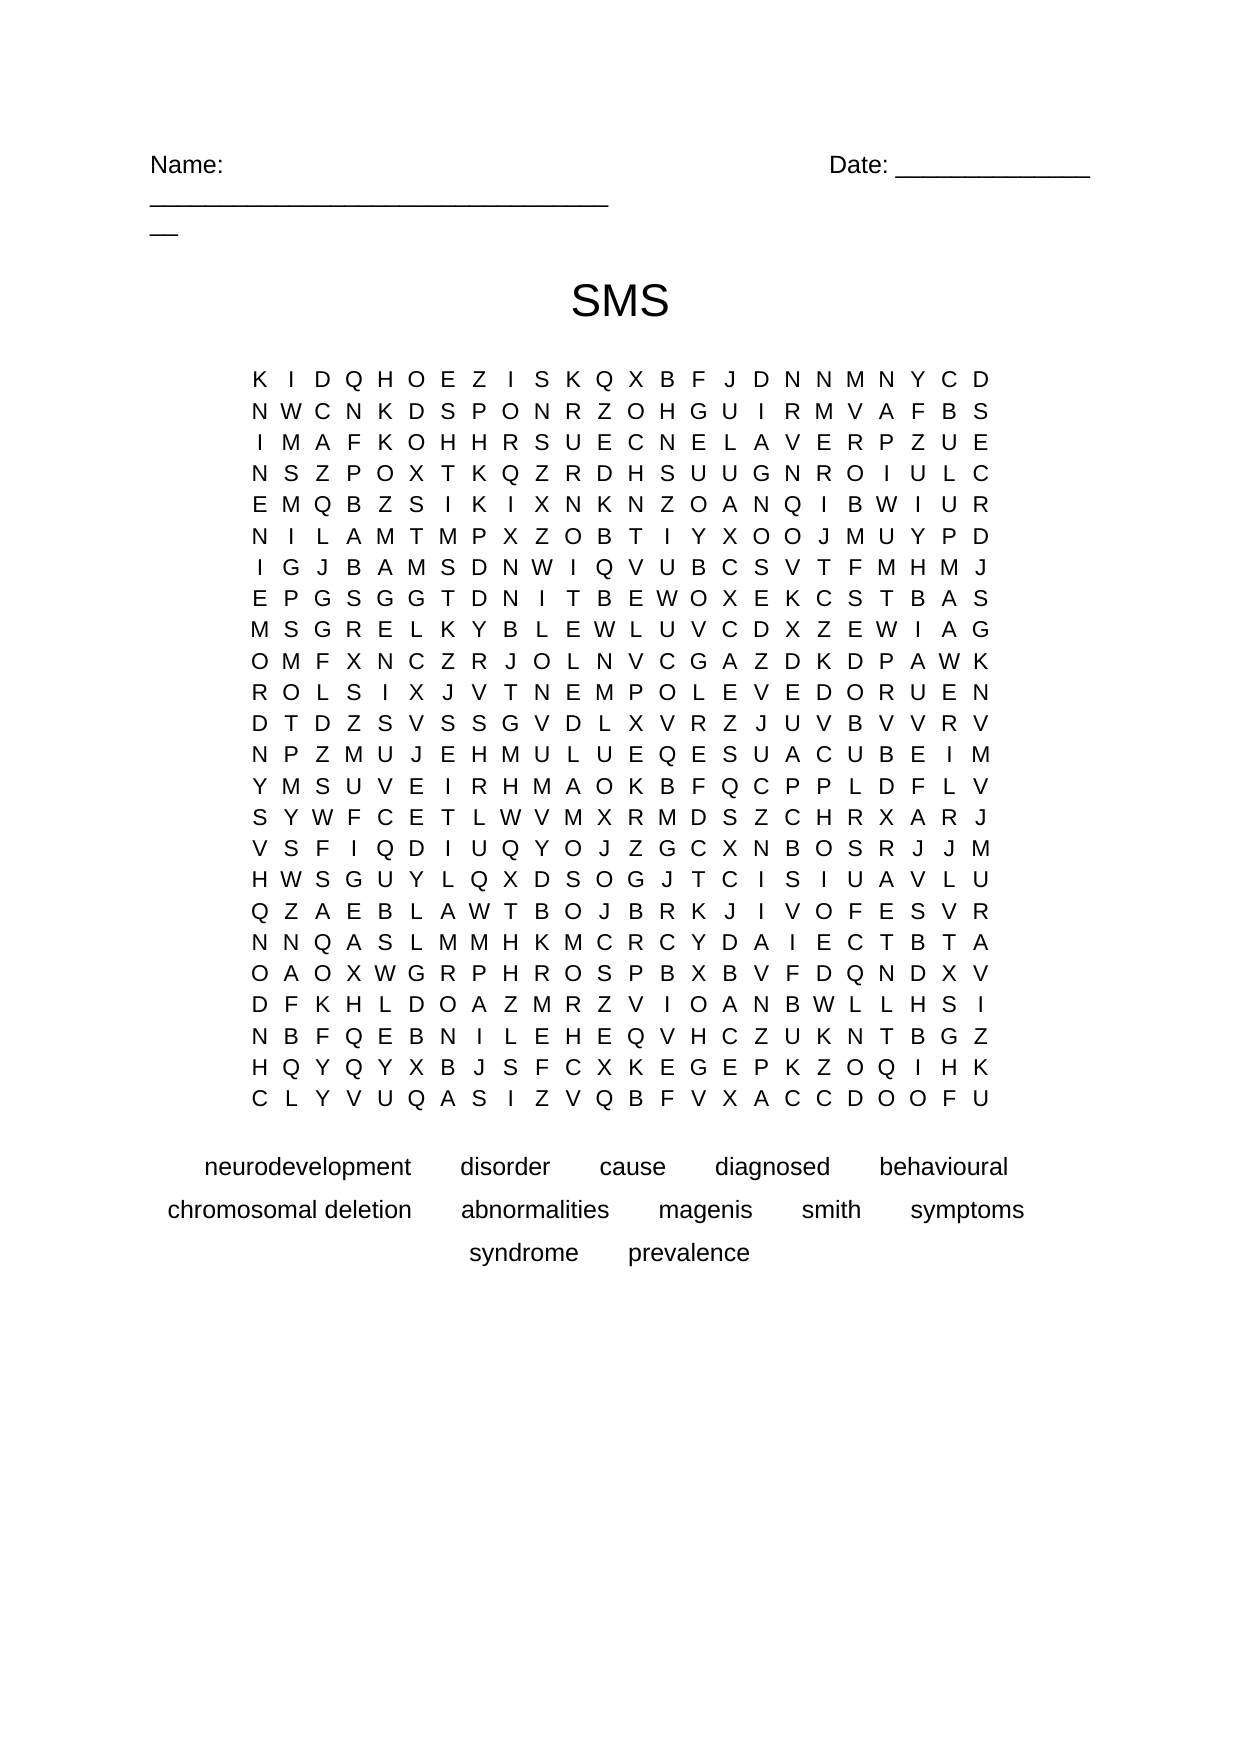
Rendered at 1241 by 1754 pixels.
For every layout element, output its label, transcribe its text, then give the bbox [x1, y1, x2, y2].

table_cell N [526, 676, 557, 708]
table_cell P [871, 426, 902, 458]
table_cell H [902, 989, 933, 1020]
table_header D [965, 364, 996, 395]
table_cell B [871, 739, 902, 770]
table_cell S [338, 676, 369, 708]
table_cell Z [307, 458, 338, 489]
table_cell T [495, 676, 526, 708]
table_cell C [714, 614, 745, 645]
table_cell C [307, 395, 338, 426]
table_cell O [401, 426, 432, 458]
table_cell C [808, 1083, 839, 1114]
table_cell G [620, 864, 651, 895]
table_cell G [369, 583, 401, 614]
table_cell G [401, 958, 432, 989]
table_cell F [338, 801, 369, 833]
table_cell X [338, 645, 369, 676]
table_cell K [777, 583, 808, 614]
table_cell S [432, 551, 463, 583]
table_cell X [777, 614, 808, 645]
table_cell Y [369, 1051, 401, 1083]
table_cell Z [526, 458, 557, 489]
table_cell M [275, 489, 307, 520]
table_header S [526, 364, 557, 395]
table_cell C [714, 864, 745, 895]
table_cell O [745, 520, 777, 551]
table_cell O [558, 520, 589, 551]
table_cell I [808, 864, 839, 895]
table_cell T [432, 583, 463, 614]
table_cell W [307, 801, 338, 833]
table_cell U [934, 426, 965, 458]
table_cell F [683, 770, 714, 801]
table_cell A [714, 989, 745, 1020]
table_cell G [965, 614, 996, 645]
table_cell P [620, 676, 651, 708]
table_cell X [401, 1051, 432, 1083]
table_cell U [777, 708, 808, 739]
table_header J [714, 364, 745, 395]
table_cell F [275, 989, 307, 1020]
table_cell G [401, 583, 432, 614]
table_cell J [965, 801, 996, 833]
table_cell I [651, 989, 683, 1020]
table_cell W [275, 864, 307, 895]
table_cell M [275, 426, 307, 458]
table_cell E [683, 739, 714, 770]
table_cell V [965, 958, 996, 989]
table_cell F [526, 1051, 557, 1083]
table_cell E [934, 676, 965, 708]
table_cell E [432, 739, 463, 770]
table_cell I [244, 426, 275, 458]
table_cell K [620, 770, 651, 801]
table_cell L [934, 458, 965, 489]
table_cell N [965, 676, 996, 708]
table_cell Z [589, 989, 620, 1020]
table_cell U [902, 458, 933, 489]
table_cell V [558, 1083, 589, 1114]
table_cell L [934, 864, 965, 895]
table_cell L [401, 614, 432, 645]
table_cell D [244, 708, 275, 739]
table_cell P [464, 520, 495, 551]
table_cell X [495, 520, 526, 551]
table_cell X [589, 801, 620, 833]
table_cell J [745, 708, 777, 739]
table_cell Y [244, 770, 275, 801]
table_cell Z [495, 989, 526, 1020]
table_cell J [934, 833, 965, 864]
table_cell X [338, 958, 369, 989]
table_cell M [965, 739, 996, 770]
table_cell F [840, 551, 871, 583]
table_cell H [495, 958, 526, 989]
table_cell W [934, 645, 965, 676]
table_cell D [558, 708, 589, 739]
table_cell G [495, 708, 526, 739]
table_cell M [244, 614, 275, 645]
table_cell Q [401, 1083, 432, 1114]
table_cell H [432, 426, 463, 458]
table_cell L [401, 895, 432, 926]
table_cell N [244, 520, 275, 551]
table_cell E [745, 583, 777, 614]
table_cell S [589, 958, 620, 989]
table_cell M [338, 739, 369, 770]
table_cell P [777, 770, 808, 801]
text neurodevelopment disorder cause diagnosed behavioural chromosomal deletion abnormalities magenis smith symptoms syndrome prevalence [150, 1151, 1090, 1266]
table_header Q [338, 364, 369, 395]
table_cell C [651, 645, 683, 676]
table_cell J [651, 864, 683, 895]
table_cell V [620, 989, 651, 1020]
table_cell K [369, 426, 401, 458]
table_cell T [401, 520, 432, 551]
table_cell N [244, 395, 275, 426]
table_cell A [934, 583, 965, 614]
table_cell S [464, 1083, 495, 1114]
table_cell V [934, 895, 965, 926]
table_cell N [338, 395, 369, 426]
table_header N [808, 364, 839, 395]
table_cell O [651, 676, 683, 708]
table_cell M [871, 551, 902, 583]
table_cell Z [745, 801, 777, 833]
table_cell Y [307, 1083, 338, 1114]
table_cell Z [432, 645, 463, 676]
table_cell N [651, 426, 683, 458]
table_cell F [307, 833, 338, 864]
table_cell Q [589, 1083, 620, 1114]
table_header D [307, 364, 338, 395]
table_cell G [338, 864, 369, 895]
table_cell B [902, 583, 933, 614]
table_cell Z [338, 708, 369, 739]
table_cell H [495, 770, 526, 801]
table_cell R [495, 426, 526, 458]
table_cell F [840, 895, 871, 926]
table_cell E [620, 739, 651, 770]
table_cell Q [244, 895, 275, 926]
table_cell O [683, 583, 714, 614]
table_cell V [526, 801, 557, 833]
table_cell X [526, 489, 557, 520]
table_cell O [589, 770, 620, 801]
table_cell R [558, 458, 589, 489]
table_header I [495, 364, 526, 395]
table_cell K [965, 1051, 996, 1083]
table_header Date: ______________ [620, 150, 1090, 274]
table_cell D [401, 833, 432, 864]
table_cell N [840, 1020, 871, 1051]
table_cell U [369, 739, 401, 770]
table_cell V [871, 708, 902, 739]
table_cell T [934, 926, 965, 958]
table_cell G [683, 645, 714, 676]
table_cell V [683, 1083, 714, 1114]
table_cell N [244, 739, 275, 770]
table_cell N [745, 833, 777, 864]
table_cell O [275, 676, 307, 708]
table_cell I [244, 551, 275, 583]
table_cell O [244, 958, 275, 989]
table_cell A [307, 426, 338, 458]
table_cell W [808, 989, 839, 1020]
table_cell B [620, 895, 651, 926]
table_cell R [840, 426, 871, 458]
table_cell S [307, 864, 338, 895]
table_cell X [934, 958, 965, 989]
table_cell E [369, 614, 401, 645]
table_cell D [464, 583, 495, 614]
table_cell O [777, 520, 808, 551]
table_cell V [620, 645, 651, 676]
table_cell U [965, 864, 996, 895]
table_cell F [338, 426, 369, 458]
table_cell X [714, 1083, 745, 1114]
table_cell V [244, 833, 275, 864]
table_cell R [558, 989, 589, 1020]
table_cell E [777, 676, 808, 708]
table_cell T [871, 926, 902, 958]
table_cell T [683, 864, 714, 895]
table_cell S [275, 458, 307, 489]
table_cell D [589, 458, 620, 489]
table_cell J [432, 676, 463, 708]
table_cell U [745, 739, 777, 770]
table_cell R [934, 708, 965, 739]
table_cell V [777, 426, 808, 458]
table_cell L [275, 1083, 307, 1114]
table_cell D [464, 551, 495, 583]
table_cell M [432, 520, 463, 551]
table_cell M [934, 551, 965, 583]
table_cell B [840, 489, 871, 520]
table_cell A [432, 1083, 463, 1114]
table_cell Q [777, 489, 808, 520]
table_cell O [808, 833, 839, 864]
table_cell P [275, 583, 307, 614]
table_cell C [401, 645, 432, 676]
table_cell M [651, 801, 683, 833]
table_cell I [808, 489, 839, 520]
table_cell O [495, 395, 526, 426]
table_cell E [244, 489, 275, 520]
table_cell I [777, 926, 808, 958]
table_cell D [840, 645, 871, 676]
table_header Z [464, 364, 495, 395]
table_cell C [777, 801, 808, 833]
table_cell K [432, 614, 463, 645]
table_cell G [745, 458, 777, 489]
table_cell R [871, 833, 902, 864]
table_cell O [902, 1083, 933, 1114]
table_cell B [338, 489, 369, 520]
table_cell F [651, 1083, 683, 1114]
table_cell M [401, 551, 432, 583]
table_cell I [526, 583, 557, 614]
table_cell J [902, 833, 933, 864]
table_cell M [369, 520, 401, 551]
table_cell K [589, 489, 620, 520]
table_cell M [840, 520, 871, 551]
table_cell N [777, 458, 808, 489]
table_cell Z [745, 1020, 777, 1051]
table_cell Q [840, 958, 871, 989]
table_cell T [558, 583, 589, 614]
table_cell B [902, 926, 933, 958]
table_cell Q [620, 1020, 651, 1051]
table_header Q [589, 364, 620, 395]
table_cell V [620, 551, 651, 583]
table_cell E [714, 1051, 745, 1083]
table_cell V [464, 676, 495, 708]
table_cell W [464, 895, 495, 926]
table_cell N [244, 1020, 275, 1051]
table_cell Y [902, 520, 933, 551]
table_cell X [683, 958, 714, 989]
table_cell A [902, 645, 933, 676]
table_cell B [651, 958, 683, 989]
table_cell X [401, 458, 432, 489]
table_cell K [464, 458, 495, 489]
table_cell D [526, 864, 557, 895]
table_cell S [401, 489, 432, 520]
table_cell V [526, 708, 557, 739]
table_cell Y [683, 520, 714, 551]
table_cell A [307, 895, 338, 926]
table_cell O [526, 645, 557, 676]
table_cell M [275, 770, 307, 801]
table_cell X [401, 676, 432, 708]
table_cell B [432, 1051, 463, 1083]
table_cell I [558, 551, 589, 583]
table_cell V [777, 551, 808, 583]
table_cell J [808, 520, 839, 551]
table_cell P [871, 645, 902, 676]
table_cell G [683, 395, 714, 426]
table_cell X [714, 520, 745, 551]
table_cell V [965, 770, 996, 801]
table_cell S [558, 864, 589, 895]
table_cell E [589, 426, 620, 458]
table_cell L [714, 426, 745, 458]
table_cell D [714, 926, 745, 958]
table_cell G [307, 614, 338, 645]
table_cell U [965, 1083, 996, 1114]
table_cell A [338, 926, 369, 958]
table_header N [871, 364, 902, 395]
table_cell R [651, 895, 683, 926]
table_cell X [589, 1051, 620, 1083]
table_cell A [745, 926, 777, 958]
table_header O [401, 364, 432, 395]
table_cell U [369, 864, 401, 895]
table_cell S [338, 583, 369, 614]
table_cell P [808, 770, 839, 801]
table_cell N [495, 551, 526, 583]
table_cell C [965, 458, 996, 489]
table_cell Q [589, 551, 620, 583]
table_cell V [338, 1083, 369, 1114]
table_cell D [307, 708, 338, 739]
table_cell Y [464, 614, 495, 645]
table_cell B [526, 895, 557, 926]
table_cell W [589, 614, 620, 645]
table_cell L [526, 614, 557, 645]
table_cell F [902, 395, 933, 426]
table_cell P [275, 739, 307, 770]
table_cell N [871, 958, 902, 989]
table_cell U [651, 551, 683, 583]
table_cell I [495, 1083, 526, 1114]
table_cell I [338, 833, 369, 864]
table_cell D [808, 958, 839, 989]
table_cell C [683, 833, 714, 864]
table_cell G [934, 1020, 965, 1051]
table_cell Q [495, 833, 526, 864]
table_cell C [745, 770, 777, 801]
table_cell V [683, 614, 714, 645]
table_cell N [745, 489, 777, 520]
table_cell U [558, 426, 589, 458]
table_header N [777, 364, 808, 395]
table_cell V [777, 895, 808, 926]
table_cell Y [401, 864, 432, 895]
table_cell O [589, 864, 620, 895]
table_header D [745, 364, 777, 395]
table_cell M [558, 926, 589, 958]
table_cell S [840, 583, 871, 614]
table_cell Z [745, 645, 777, 676]
table_cell U [683, 458, 714, 489]
table_cell K [777, 1051, 808, 1083]
table_cell Q [338, 1020, 369, 1051]
table_cell M [526, 770, 557, 801]
table_cell P [620, 958, 651, 989]
table_cell E [808, 426, 839, 458]
table_cell A [338, 520, 369, 551]
table_cell I [902, 489, 933, 520]
table_cell V [965, 708, 996, 739]
table_cell L [495, 1020, 526, 1051]
table_cell K [808, 1020, 839, 1051]
table_cell M [808, 395, 839, 426]
table_cell O [683, 989, 714, 1020]
table_header K [244, 364, 275, 395]
table_cell S [244, 801, 275, 833]
table_cell E [369, 1020, 401, 1051]
table_cell S [965, 583, 996, 614]
table_cell T [871, 583, 902, 614]
table_cell R [244, 676, 275, 708]
table_header I [275, 364, 307, 395]
table_cell H [338, 989, 369, 1020]
table_cell L [307, 520, 338, 551]
table_cell F [777, 958, 808, 989]
table_cell I [369, 676, 401, 708]
table_cell V [651, 1020, 683, 1051]
table_cell U [840, 864, 871, 895]
table_cell E [589, 1020, 620, 1051]
table_cell S [432, 708, 463, 739]
table_cell X [714, 833, 745, 864]
table_cell Y [526, 833, 557, 864]
table_cell E [840, 614, 871, 645]
table_cell I [934, 739, 965, 770]
table_cell K [369, 395, 401, 426]
table_cell V [902, 864, 933, 895]
table_cell Z [902, 426, 933, 458]
table_cell H [558, 1020, 589, 1051]
table_cell I [432, 770, 463, 801]
table_cell U [526, 739, 557, 770]
table_cell H [808, 801, 839, 833]
table_cell N [745, 989, 777, 1020]
table_cell R [840, 801, 871, 833]
table_cell U [651, 614, 683, 645]
table_cell S [526, 426, 557, 458]
table_cell W [871, 614, 902, 645]
table_cell Q [651, 739, 683, 770]
table_cell D [871, 770, 902, 801]
table_cell O [558, 958, 589, 989]
table_header X [620, 364, 651, 395]
table_cell G [307, 583, 338, 614]
table_cell E [244, 583, 275, 614]
table_cell C [244, 1083, 275, 1114]
table_header H [369, 364, 401, 395]
table_cell A [714, 489, 745, 520]
table_cell W [275, 395, 307, 426]
table_header M [840, 364, 871, 395]
table_cell X [714, 583, 745, 614]
table_cell M [432, 926, 463, 958]
table_cell J [464, 1051, 495, 1083]
table_cell N [369, 645, 401, 676]
table_cell L [432, 864, 463, 895]
table_cell O [432, 989, 463, 1020]
table_cell E [558, 614, 589, 645]
table_cell P [934, 520, 965, 551]
table_cell B [275, 1020, 307, 1051]
table_cell O [558, 895, 589, 926]
table_cell B [589, 520, 620, 551]
table_cell I [275, 520, 307, 551]
table_cell A [369, 551, 401, 583]
table_cell M [495, 739, 526, 770]
table_cell A [558, 770, 589, 801]
table_cell D [777, 645, 808, 676]
table_cell L [840, 770, 871, 801]
table_cell L [871, 989, 902, 1020]
table_cell S [307, 770, 338, 801]
table_cell R [777, 395, 808, 426]
table_cell E [526, 1020, 557, 1051]
table_cell S [651, 458, 683, 489]
table_cell I [871, 458, 902, 489]
table_cell M [464, 926, 495, 958]
table_cell C [840, 926, 871, 958]
table_cell D [401, 989, 432, 1020]
table_cell R [808, 458, 839, 489]
table_cell E [714, 676, 745, 708]
table_cell E [338, 895, 369, 926]
table_cell S [777, 864, 808, 895]
table_cell C [808, 739, 839, 770]
table_cell R [934, 801, 965, 833]
table_cell L [840, 989, 871, 1020]
table_cell E [401, 770, 432, 801]
table_cell J [495, 645, 526, 676]
table_cell L [934, 770, 965, 801]
table_cell A [745, 1083, 777, 1114]
table_cell R [965, 489, 996, 520]
table_cell Q [307, 489, 338, 520]
table_cell G [651, 833, 683, 864]
table_cell S [369, 926, 401, 958]
table_cell B [651, 770, 683, 801]
table_cell S [934, 989, 965, 1020]
table_cell U [840, 739, 871, 770]
table_cell H [683, 1020, 714, 1051]
table_cell J [965, 551, 996, 583]
table_cell M [558, 801, 589, 833]
table_cell Q [275, 1051, 307, 1083]
table_cell F [934, 1083, 965, 1114]
table_cell A [745, 426, 777, 458]
table_cell W [871, 489, 902, 520]
table_cell K [526, 926, 557, 958]
table_cell Q [871, 1051, 902, 1083]
table_cell Y [307, 1051, 338, 1083]
table_cell B [589, 583, 620, 614]
table_cell F [902, 770, 933, 801]
table_cell T [620, 520, 651, 551]
table_cell I [432, 489, 463, 520]
table_cell O [307, 958, 338, 989]
table_cell M [275, 645, 307, 676]
table_cell Z [965, 1020, 996, 1051]
table_cell K [965, 645, 996, 676]
table_cell B [369, 895, 401, 926]
table_cell I [495, 489, 526, 520]
table_cell B [683, 551, 714, 583]
table_cell R [338, 614, 369, 645]
table_cell V [401, 708, 432, 739]
table_cell R [965, 895, 996, 926]
table_cell Q [464, 864, 495, 895]
table_cell V [808, 708, 839, 739]
table_header Name: ___________________________________ [150, 150, 620, 274]
table_cell R [620, 801, 651, 833]
table_cell O [369, 458, 401, 489]
table_cell T [495, 895, 526, 926]
table_cell I [745, 895, 777, 926]
table_cell I [745, 395, 777, 426]
table_cell X [495, 864, 526, 895]
table_cell V [745, 676, 777, 708]
table_cell V [369, 770, 401, 801]
table_cell E [965, 426, 996, 458]
table_cell S [275, 833, 307, 864]
table_cell L [369, 989, 401, 1020]
table_cell O [871, 1083, 902, 1114]
table_cell H [495, 926, 526, 958]
table_cell R [683, 708, 714, 739]
table_cell U [871, 520, 902, 551]
table_cell Z [589, 395, 620, 426]
table_cell L [558, 739, 589, 770]
table_cell A [934, 614, 965, 645]
table_cell T [275, 708, 307, 739]
table_cell A [777, 739, 808, 770]
table_cell R [464, 645, 495, 676]
table_cell O [840, 458, 871, 489]
table_cell E [558, 676, 589, 708]
table_cell G [683, 1051, 714, 1083]
table_cell L [464, 801, 495, 833]
table_cell N [558, 489, 589, 520]
table_cell F [307, 1020, 338, 1051]
table_cell Z [808, 1051, 839, 1083]
table_cell D [244, 989, 275, 1020]
table_cell O [558, 833, 589, 864]
table_cell N [432, 1020, 463, 1051]
table_cell R [620, 926, 651, 958]
table_cell M [965, 833, 996, 864]
table_cell R [432, 958, 463, 989]
table_cell K [620, 1051, 651, 1083]
table_cell A [902, 801, 933, 833]
table_cell H [620, 458, 651, 489]
table_cell N [589, 645, 620, 676]
table_cell J [401, 739, 432, 770]
table_cell J [589, 895, 620, 926]
table_cell L [558, 645, 589, 676]
table_cell A [464, 989, 495, 1020]
table_cell J [589, 833, 620, 864]
table_cell A [965, 926, 996, 958]
table_cell S [714, 801, 745, 833]
table_cell O [244, 645, 275, 676]
table_cell V [651, 708, 683, 739]
table_cell Y [683, 926, 714, 958]
table_cell N [244, 458, 275, 489]
table_cell M [589, 676, 620, 708]
table_cell Z [369, 489, 401, 520]
table_cell A [871, 395, 902, 426]
table_cell B [620, 1083, 651, 1114]
table_cell S [965, 395, 996, 426]
table_cell H [244, 1051, 275, 1083]
table_cell E [401, 801, 432, 833]
table_cell A [714, 645, 745, 676]
table_cell P [745, 1051, 777, 1083]
table_cell C [651, 926, 683, 958]
table_cell I [432, 833, 463, 864]
table_cell K [464, 489, 495, 520]
table_cell J [714, 895, 745, 926]
table_cell Q [495, 458, 526, 489]
table_cell O [683, 489, 714, 520]
table_cell P [338, 458, 369, 489]
table_cell A [432, 895, 463, 926]
table_cell U [777, 1020, 808, 1051]
table_cell I [902, 1051, 933, 1083]
table_cell B [902, 1020, 933, 1051]
table_cell C [369, 801, 401, 833]
table_cell S [902, 895, 933, 926]
table_cell J [307, 551, 338, 583]
table_cell G [275, 551, 307, 583]
table_cell X [871, 801, 902, 833]
table_cell U [714, 395, 745, 426]
table_cell W [651, 583, 683, 614]
table_cell Q [369, 833, 401, 864]
table_cell C [620, 426, 651, 458]
table_cell I [902, 614, 933, 645]
table_cell V [745, 958, 777, 989]
table_cell H [244, 864, 275, 895]
title SMS [150, 274, 1090, 326]
table_cell Z [620, 833, 651, 864]
table_cell B [401, 1020, 432, 1051]
table_cell L [620, 614, 651, 645]
table_cell Q [338, 1051, 369, 1083]
table_cell B [495, 614, 526, 645]
table_cell E [651, 1051, 683, 1083]
table_cell R [464, 770, 495, 801]
table_cell Q [714, 770, 745, 801]
table_cell H [934, 1051, 965, 1083]
table_cell T [808, 551, 839, 583]
table_cell K [683, 895, 714, 926]
table_header K [558, 364, 589, 395]
table_cell B [777, 989, 808, 1020]
table_cell C [777, 1083, 808, 1114]
table_cell A [871, 864, 902, 895]
table_cell E [808, 926, 839, 958]
table_cell E [902, 739, 933, 770]
table_cell Z [651, 489, 683, 520]
table_cell D [902, 958, 933, 989]
table_cell K [307, 989, 338, 1020]
table_cell F [307, 645, 338, 676]
table_cell U [369, 1083, 401, 1114]
table_cell L [589, 708, 620, 739]
table_cell H [464, 426, 495, 458]
table_cell I [464, 1020, 495, 1051]
table_cell C [808, 583, 839, 614]
table_cell C [714, 551, 745, 583]
table_cell R [526, 958, 557, 989]
table_header Y [902, 364, 933, 395]
table_cell E [620, 583, 651, 614]
table_cell T [432, 458, 463, 489]
table_cell W [369, 958, 401, 989]
table_cell A [275, 958, 307, 989]
table_header E [432, 364, 463, 395]
table_cell N [244, 926, 275, 958]
table_cell U [589, 739, 620, 770]
table_cell C [558, 1051, 589, 1083]
table_cell E [871, 895, 902, 926]
table_cell D [745, 614, 777, 645]
table_cell O [840, 676, 871, 708]
table_cell B [934, 395, 965, 426]
table_cell S [745, 551, 777, 583]
table_cell Z [307, 739, 338, 770]
table_cell Q [307, 926, 338, 958]
table_cell D [965, 520, 996, 551]
table_cell V [902, 708, 933, 739]
table_cell B [840, 708, 871, 739]
table_cell K [808, 645, 839, 676]
table_cell Y [275, 801, 307, 833]
table_header C [934, 364, 965, 395]
table_cell M [526, 989, 557, 1020]
table_cell H [902, 551, 933, 583]
table_cell R [558, 395, 589, 426]
table_cell U [934, 489, 965, 520]
table_cell Z [808, 614, 839, 645]
table_cell S [464, 708, 495, 739]
table_cell P [464, 958, 495, 989]
table_cell Z [714, 708, 745, 739]
table_cell P [464, 395, 495, 426]
table_cell L [683, 676, 714, 708]
table_cell S [369, 708, 401, 739]
table_cell H [464, 739, 495, 770]
table_cell Z [275, 895, 307, 926]
table_cell N [526, 395, 557, 426]
table_cell S [714, 739, 745, 770]
table_cell B [338, 551, 369, 583]
table_cell S [840, 833, 871, 864]
table_cell I [745, 864, 777, 895]
table_cell U [714, 458, 745, 489]
table_cell Z [526, 1083, 557, 1114]
table_cell V [840, 395, 871, 426]
table_cell U [338, 770, 369, 801]
table_cell X [620, 708, 651, 739]
table_cell L [401, 926, 432, 958]
table_cell O [840, 1051, 871, 1083]
table_cell O [620, 395, 651, 426]
table_cell O [808, 895, 839, 926]
table_cell D [840, 1083, 871, 1114]
table_cell D [808, 676, 839, 708]
table_header F [683, 364, 714, 395]
table_cell E [683, 426, 714, 458]
table_cell U [464, 833, 495, 864]
table_cell H [651, 395, 683, 426]
table_cell N [275, 926, 307, 958]
table_cell C [589, 926, 620, 958]
table_cell T [871, 1020, 902, 1051]
table_cell I [651, 520, 683, 551]
table_cell B [714, 958, 745, 989]
table_cell N [620, 489, 651, 520]
table_cell Z [526, 520, 557, 551]
table_cell S [495, 1051, 526, 1083]
table_cell W [495, 801, 526, 833]
table_cell L [307, 676, 338, 708]
table_cell D [683, 801, 714, 833]
table_cell W [526, 551, 557, 583]
table_cell B [777, 833, 808, 864]
table_cell T [432, 801, 463, 833]
table_cell S [432, 395, 463, 426]
table_cell U [902, 676, 933, 708]
table_cell N [495, 583, 526, 614]
table_cell C [714, 1020, 745, 1051]
table_header B [651, 364, 683, 395]
table_cell R [871, 676, 902, 708]
table_cell I [965, 989, 996, 1020]
table_cell D [401, 395, 432, 426]
table_cell S [275, 614, 307, 645]
